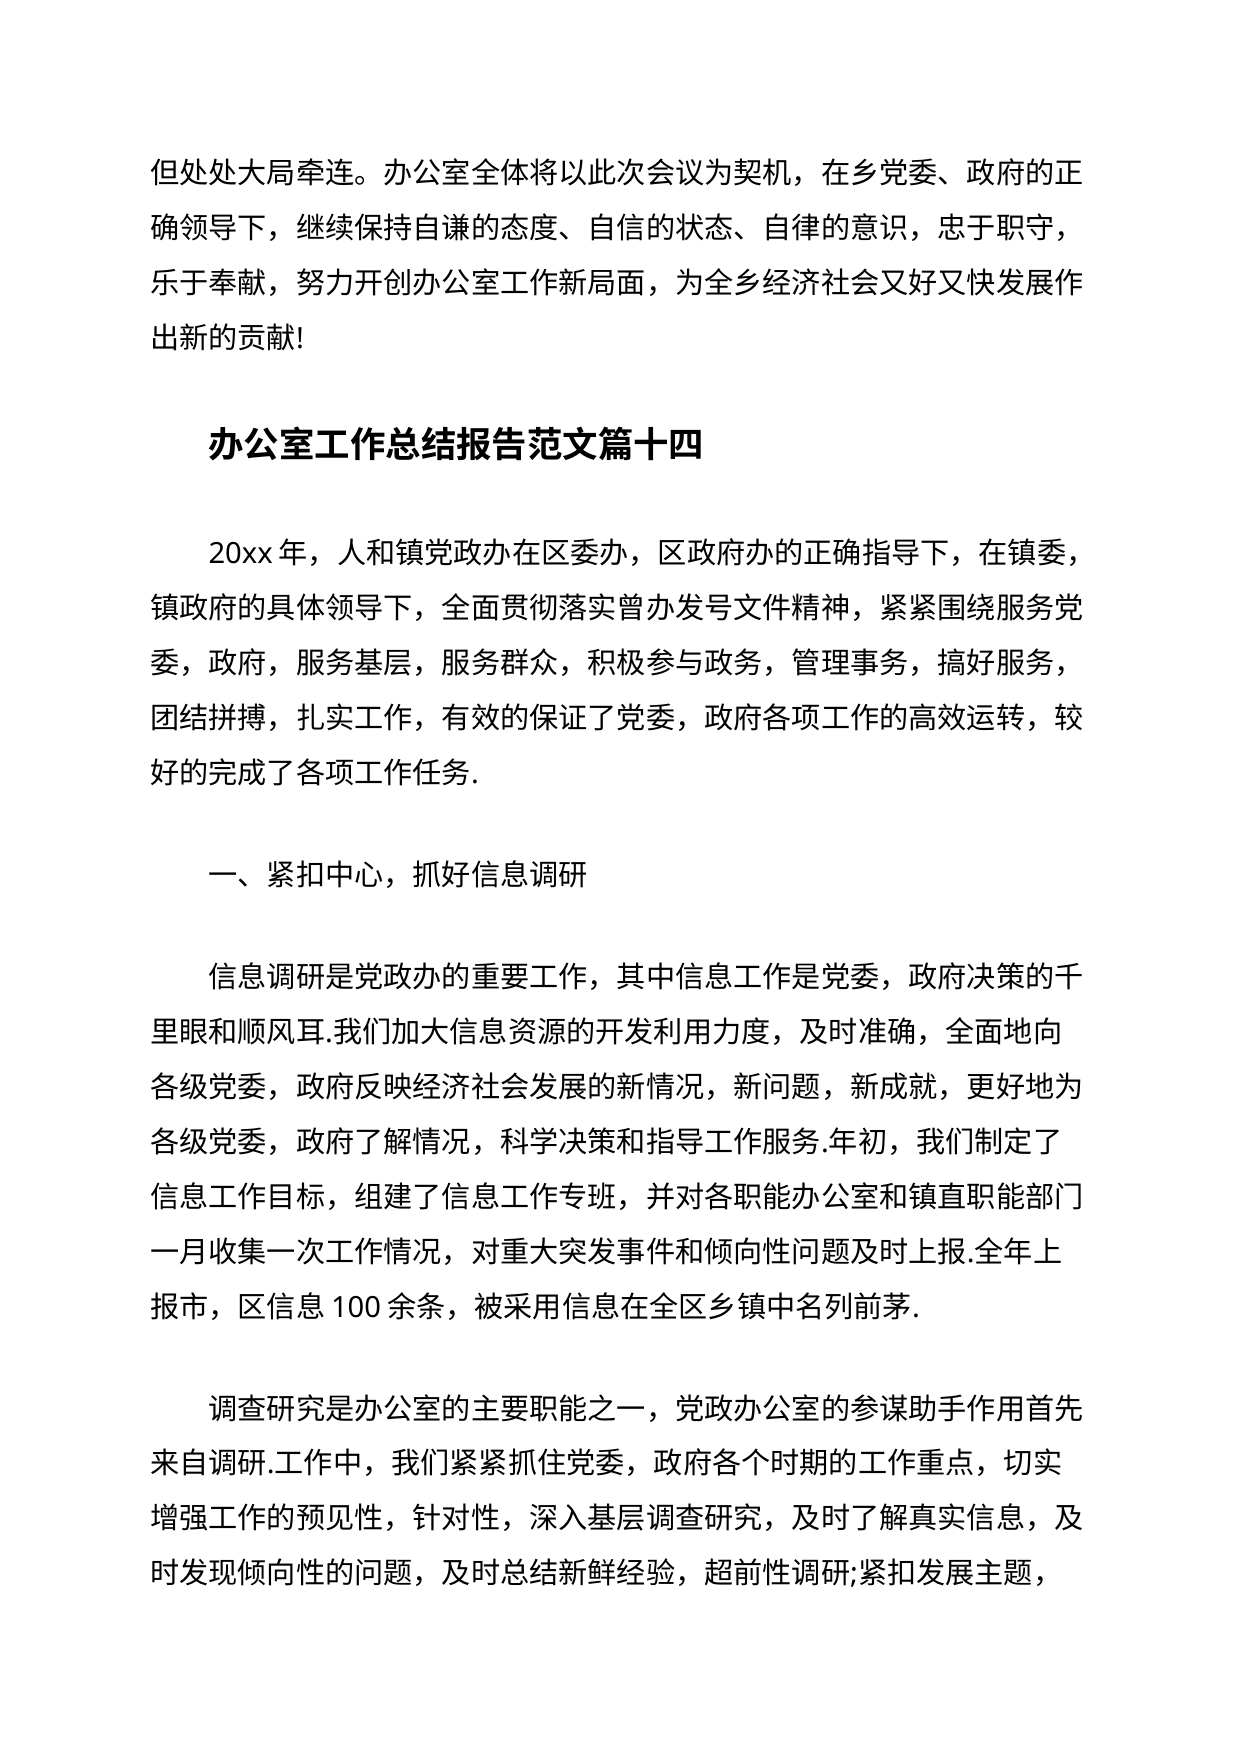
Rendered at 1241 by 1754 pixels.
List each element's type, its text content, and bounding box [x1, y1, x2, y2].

text 办公室工作总结报告范文篇十四 [150, 417, 1090, 468]
text 20xx年，人和镇党政办在区委办，区政府办的正确指导下，在镇委，镇政府的具体领导下，全面贯彻落实曾办发号文件精神，紧紧围绕服务党委，政府，服务基层，服务群众，积极参与政务，管理事务，搞好服务，团结拼搏，扎实工作，有效的保证了党委，政府各项工作的高效运转，较好的完成了各项工作任务. [150, 530, 1090, 792]
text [150, 1385, 1090, 1592]
text 一、紧扣中心，抓好信息调研 [150, 852, 1090, 894]
text 信息调研是党政办的重要工作，其中信息工作是党委，政府决策的千里眼和顺风耳.我们加大信息资源的开发利用力度，及时准确，全面地向各级党委，政府反映经济社会发展的新情况，新问题，新成就，更好地为各级党委，政府了解情况，科学决策和指导工作服务.年初，我们制定了信息工作目标，组建了信息工作专班，并对各职能办公室和镇直职能部门一月收集一次工作情况，对重大突发事件和倾向性问题及时上报.全年上报市，区信息100余条，被采用信息在全区乡镇中名列前茅. [150, 953, 1090, 1326]
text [150, 150, 1090, 357]
